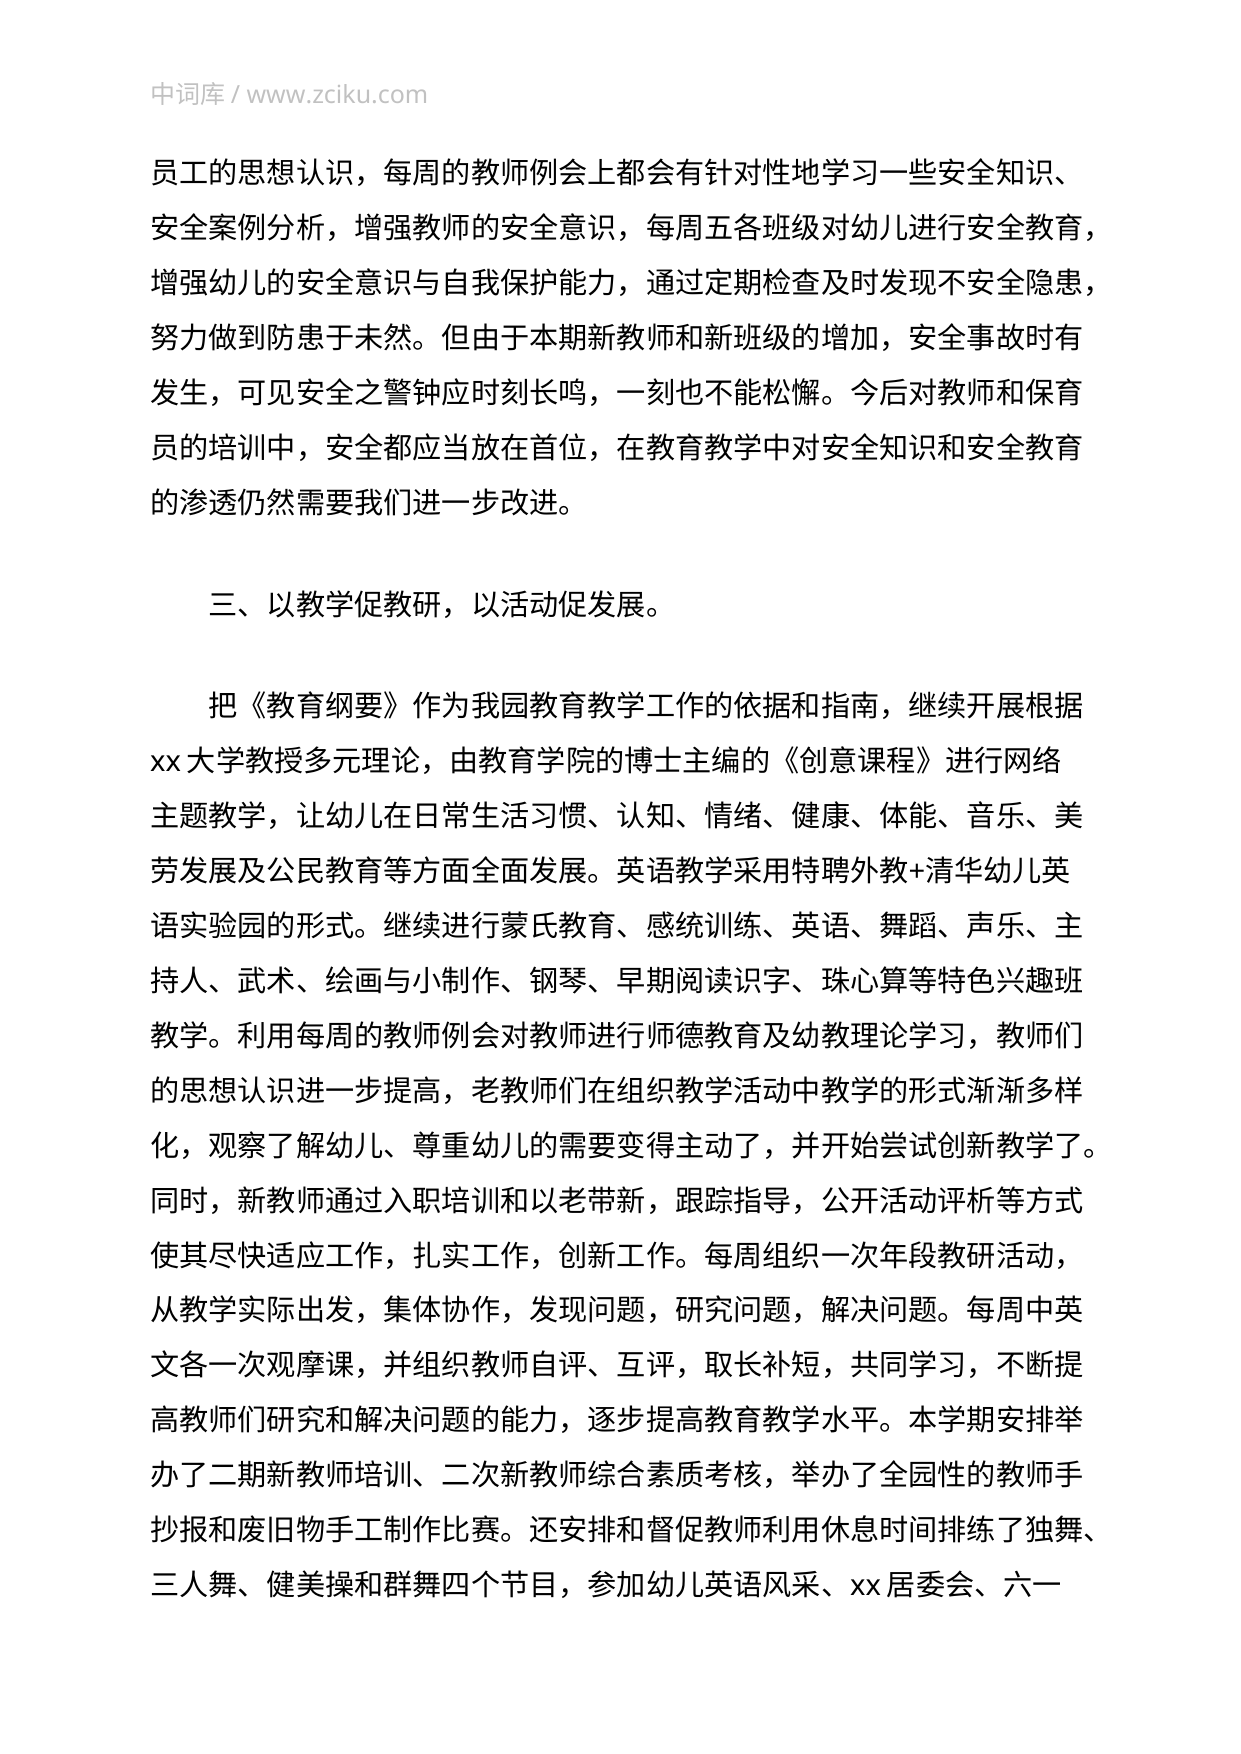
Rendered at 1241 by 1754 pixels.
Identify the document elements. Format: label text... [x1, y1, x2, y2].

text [150, 683, 1090, 1604]
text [150, 150, 1090, 522]
text 三、以教学促教研，以活动促发展。 [150, 581, 1090, 623]
